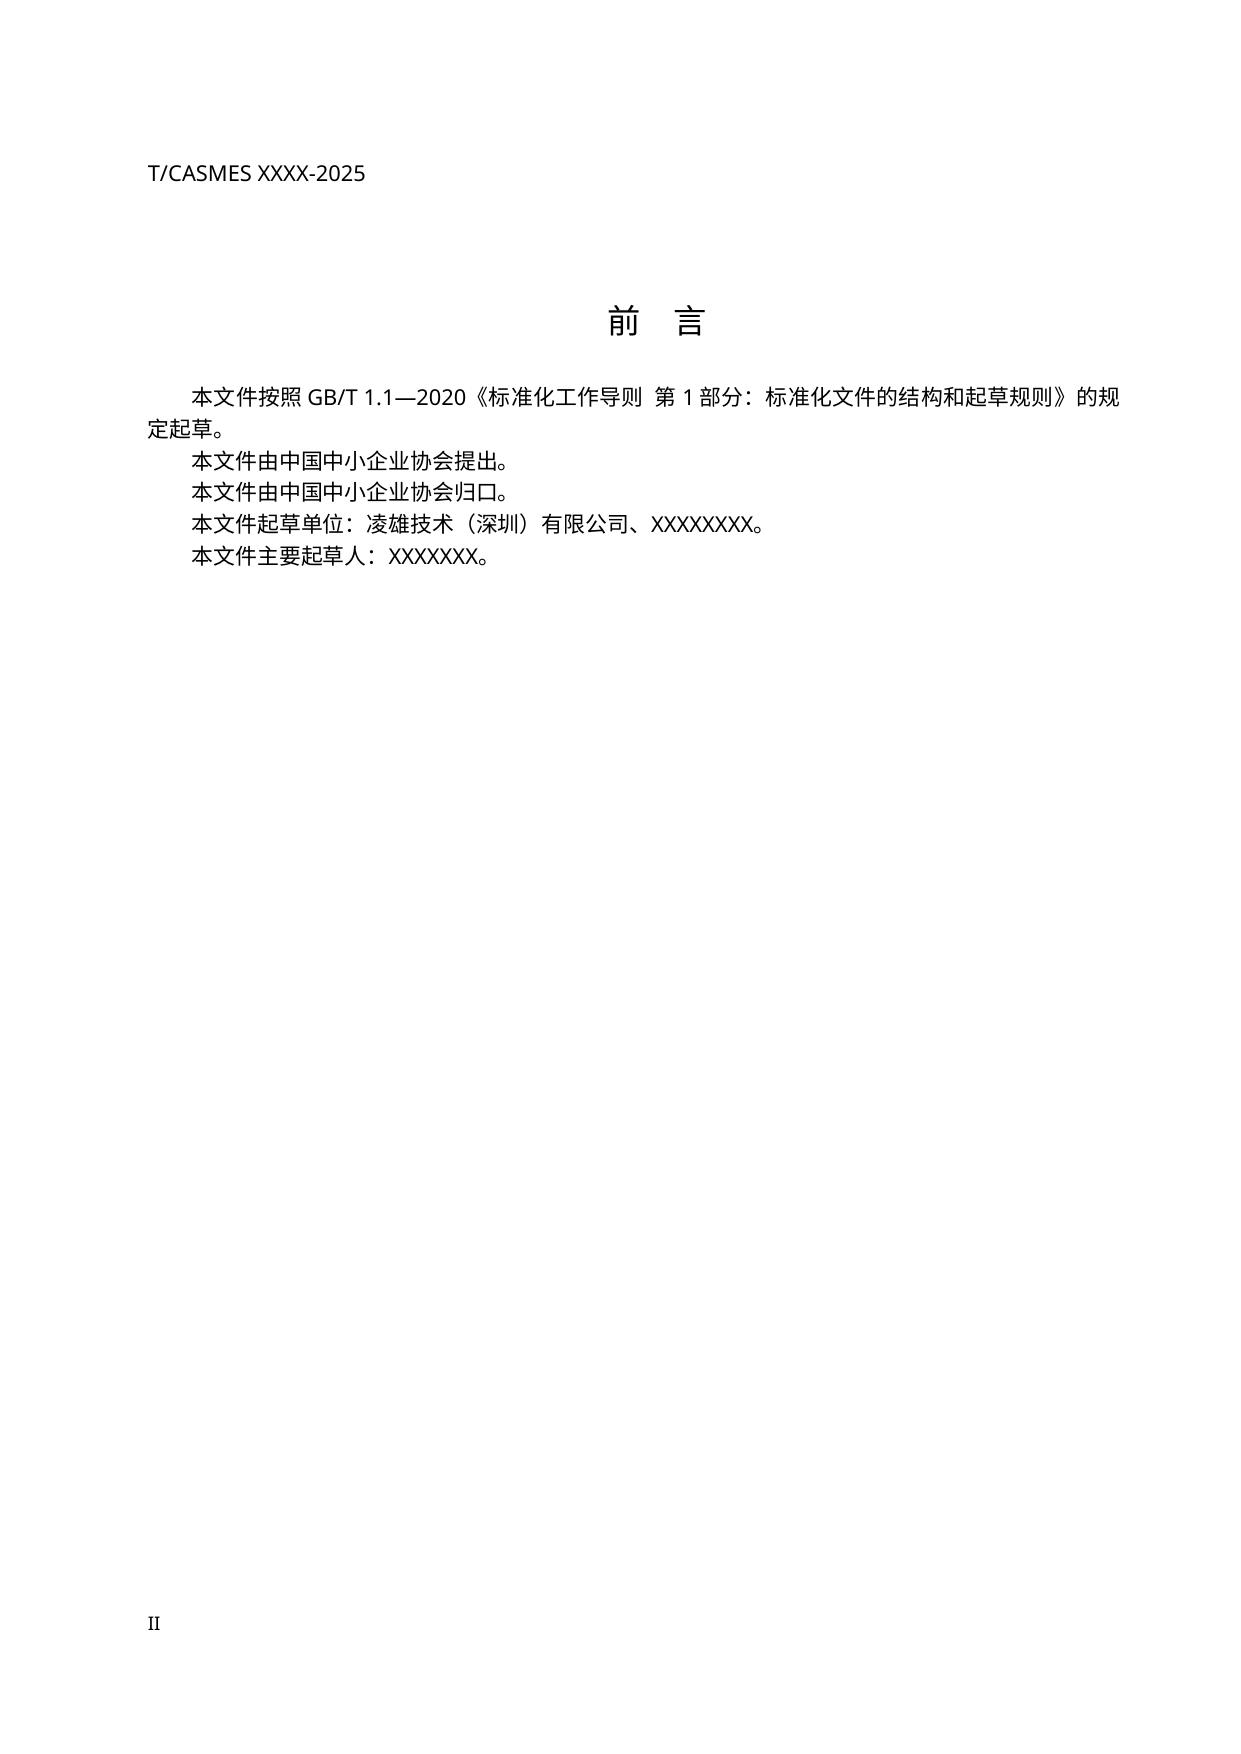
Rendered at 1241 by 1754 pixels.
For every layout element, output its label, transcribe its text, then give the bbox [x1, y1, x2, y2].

text 本文件由中国中小企业协会提出。 [148, 444, 1122, 475]
text 本文件起草单位：凌雄技术（深圳）有限公司、XXXXXXXX。 [148, 507, 1122, 539]
text 前言 [148, 294, 1122, 343]
text 本文件主要起草人：XXXXXXX。 [148, 539, 1122, 571]
text 本文件按照GB/T 1.1—2020《标准化工作导则 第1部分：标准化文件的结构和起草规则》的规定起草。 [148, 380, 1122, 444]
text 本文件由中国中小企业协会归口。 [148, 475, 1122, 507]
